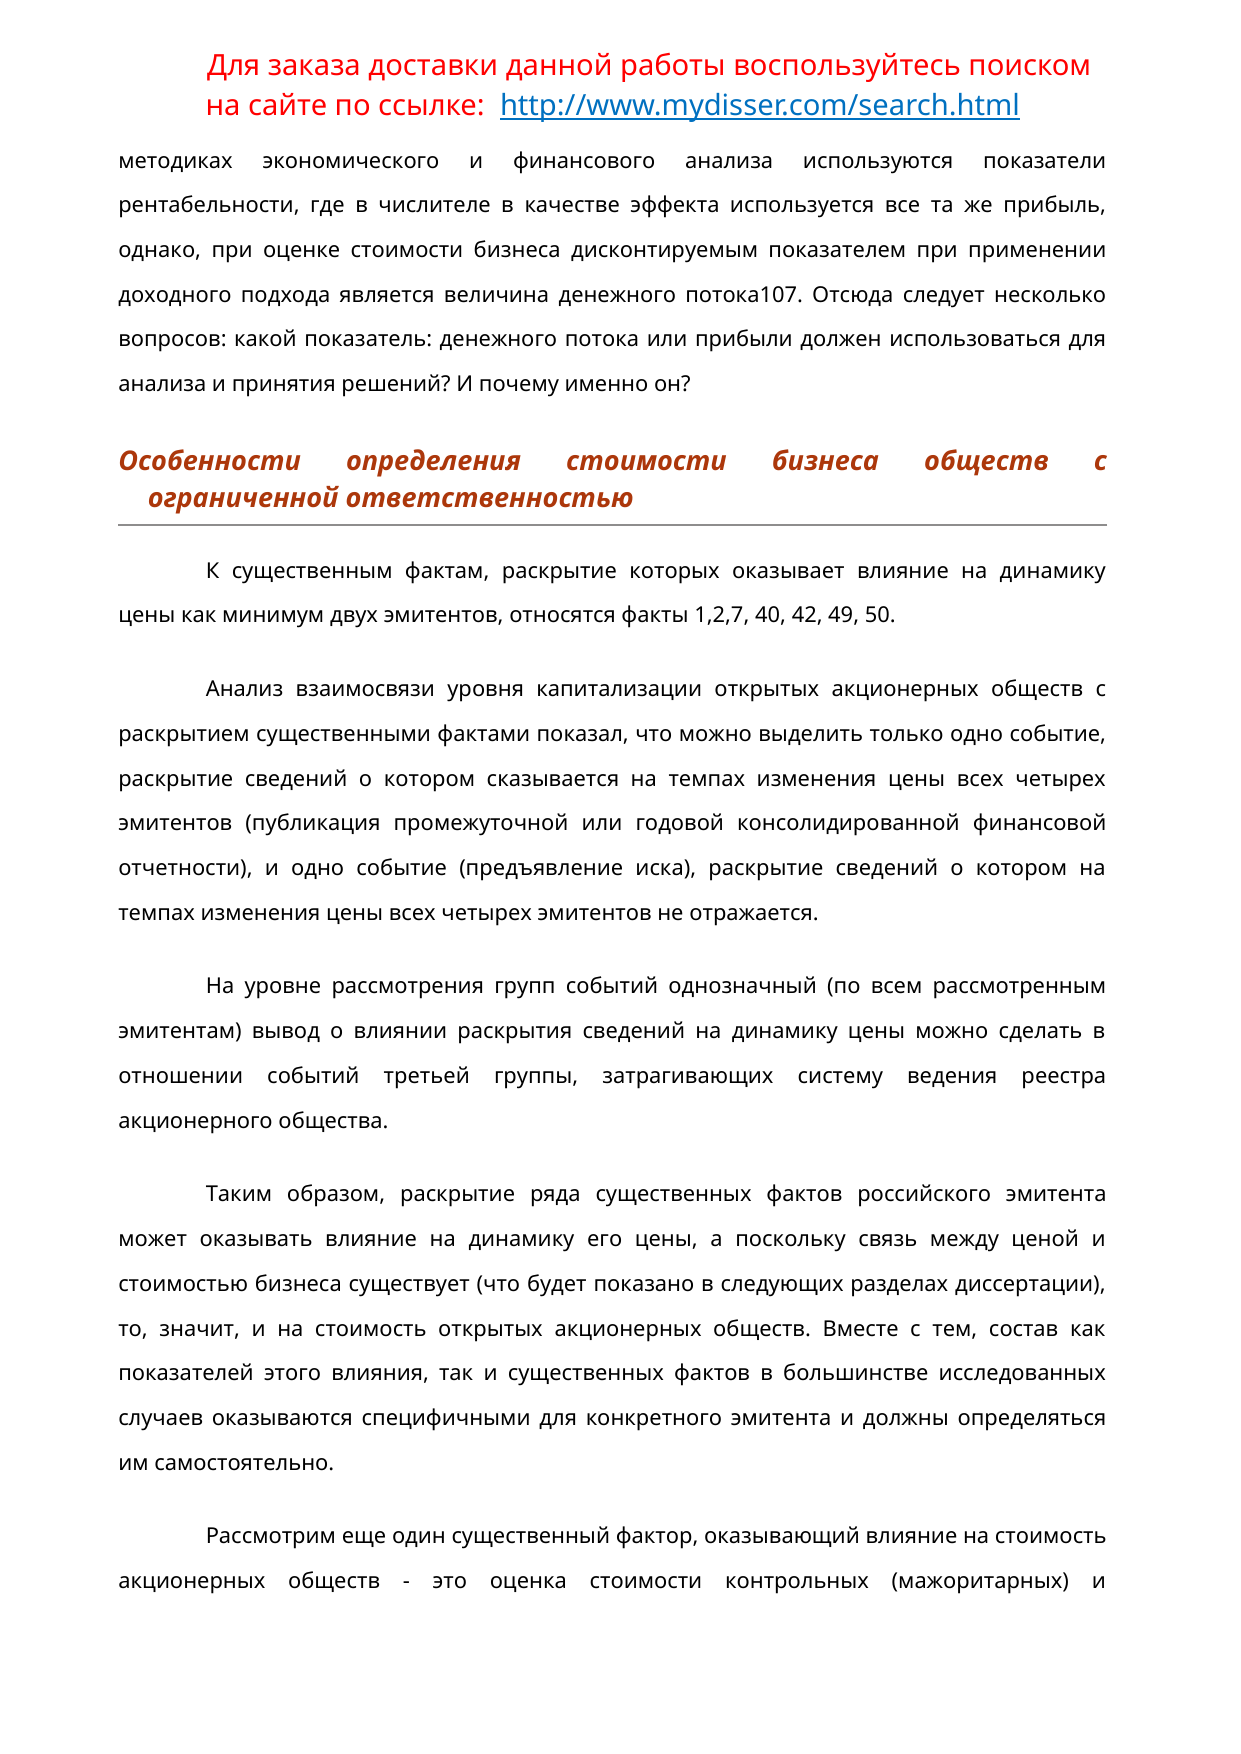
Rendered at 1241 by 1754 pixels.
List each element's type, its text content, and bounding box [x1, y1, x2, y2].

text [118, 144, 1107, 398]
subtitle Особенности определения стоимости бизнеса обществ с ограниченной ответственностью [118, 442, 1107, 524]
text К существенным фактам, раскрытие которых оказывает влияние на динамику цены как минимум двух эмитентов, относятся факты 1,2,7, 40, 42, 49, 50. [118, 555, 1107, 629]
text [118, 1520, 1107, 1595]
text На уровне рассмотрения групп событий однозначный (по всем рассмотренным эмитентам) вывод о влиянии раскрытия сведений на динамику цены можно сделать в отношении событий третьей группы, затрагивающих систему ведения реестра акционерного общества. [118, 971, 1107, 1134]
text Таким образом, раскрытие ряда существенных фактов российского эмитента может оказывать влияние на динамику его цены, а поскольку связь между ценой и стоимостью бизнеса существует (что будет показано в следующих разделах диссертации), то, значит, и на стоимость открытых акционерных обществ. Вместе с тем, состав как показателей этого влияния, так и существенных фактов в большинстве исследованных случаев оказываются специфичными для конкретного эмитента и должны определяться им самостоятельно. [118, 1178, 1107, 1476]
text Анализ взаимосвязи уровня капитализации открытых акционерных обществ с раскрытием существенными фактами показал, что можно выделить только одно событие, раскрытие сведений о котором сказывается на темпах изменения цены всех четырех эмитентов (публикация промежуточной или годовой консолидированной финансовой отчетности), и одно событие (предъявление иска), раскрытие сведений о котором на темпах изменения цены всех четырех эмитентов не отражается. [118, 673, 1107, 926]
